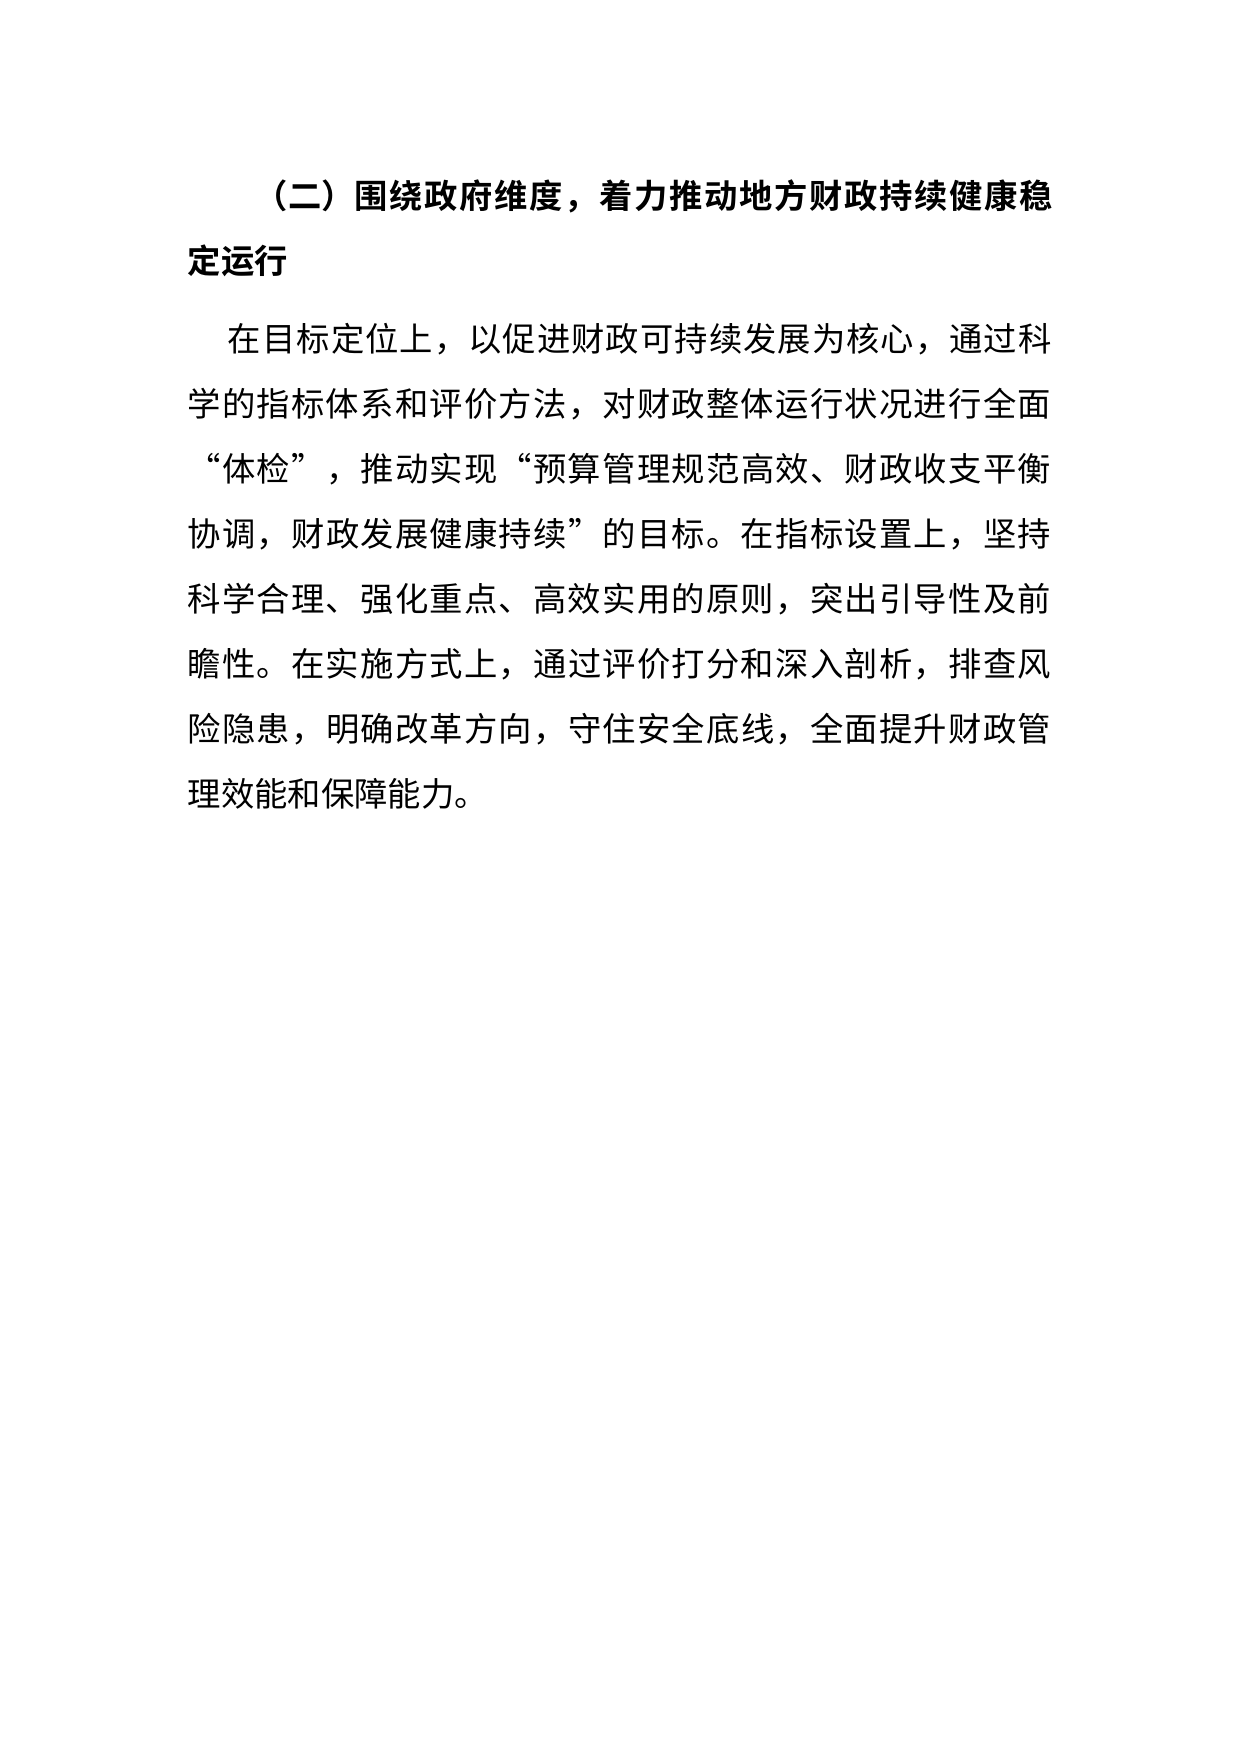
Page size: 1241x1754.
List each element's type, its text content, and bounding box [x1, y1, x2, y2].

list 围绕政府维度，着力推动地方财政持续健康稳定运行 [187, 162, 1053, 292]
list 在目标定位上，以促进财政可持续发展为核心，通过科学的指标体系和评价方法，对财政整体运行状况进行全面“体检”，推动实现“预算管理规范高效、财政收支平衡协调，财政发展健康持续”的目标。在指标设置上，坚持科学合理、强化重点、高效实用的原则，突出引导性及前瞻性。在实施方式上，通过评价打分和深入剖析，排查风险隐患，明确改革方向，守住安全底线，全面提升财政管理效能和保障能力。 [187, 304, 1053, 824]
